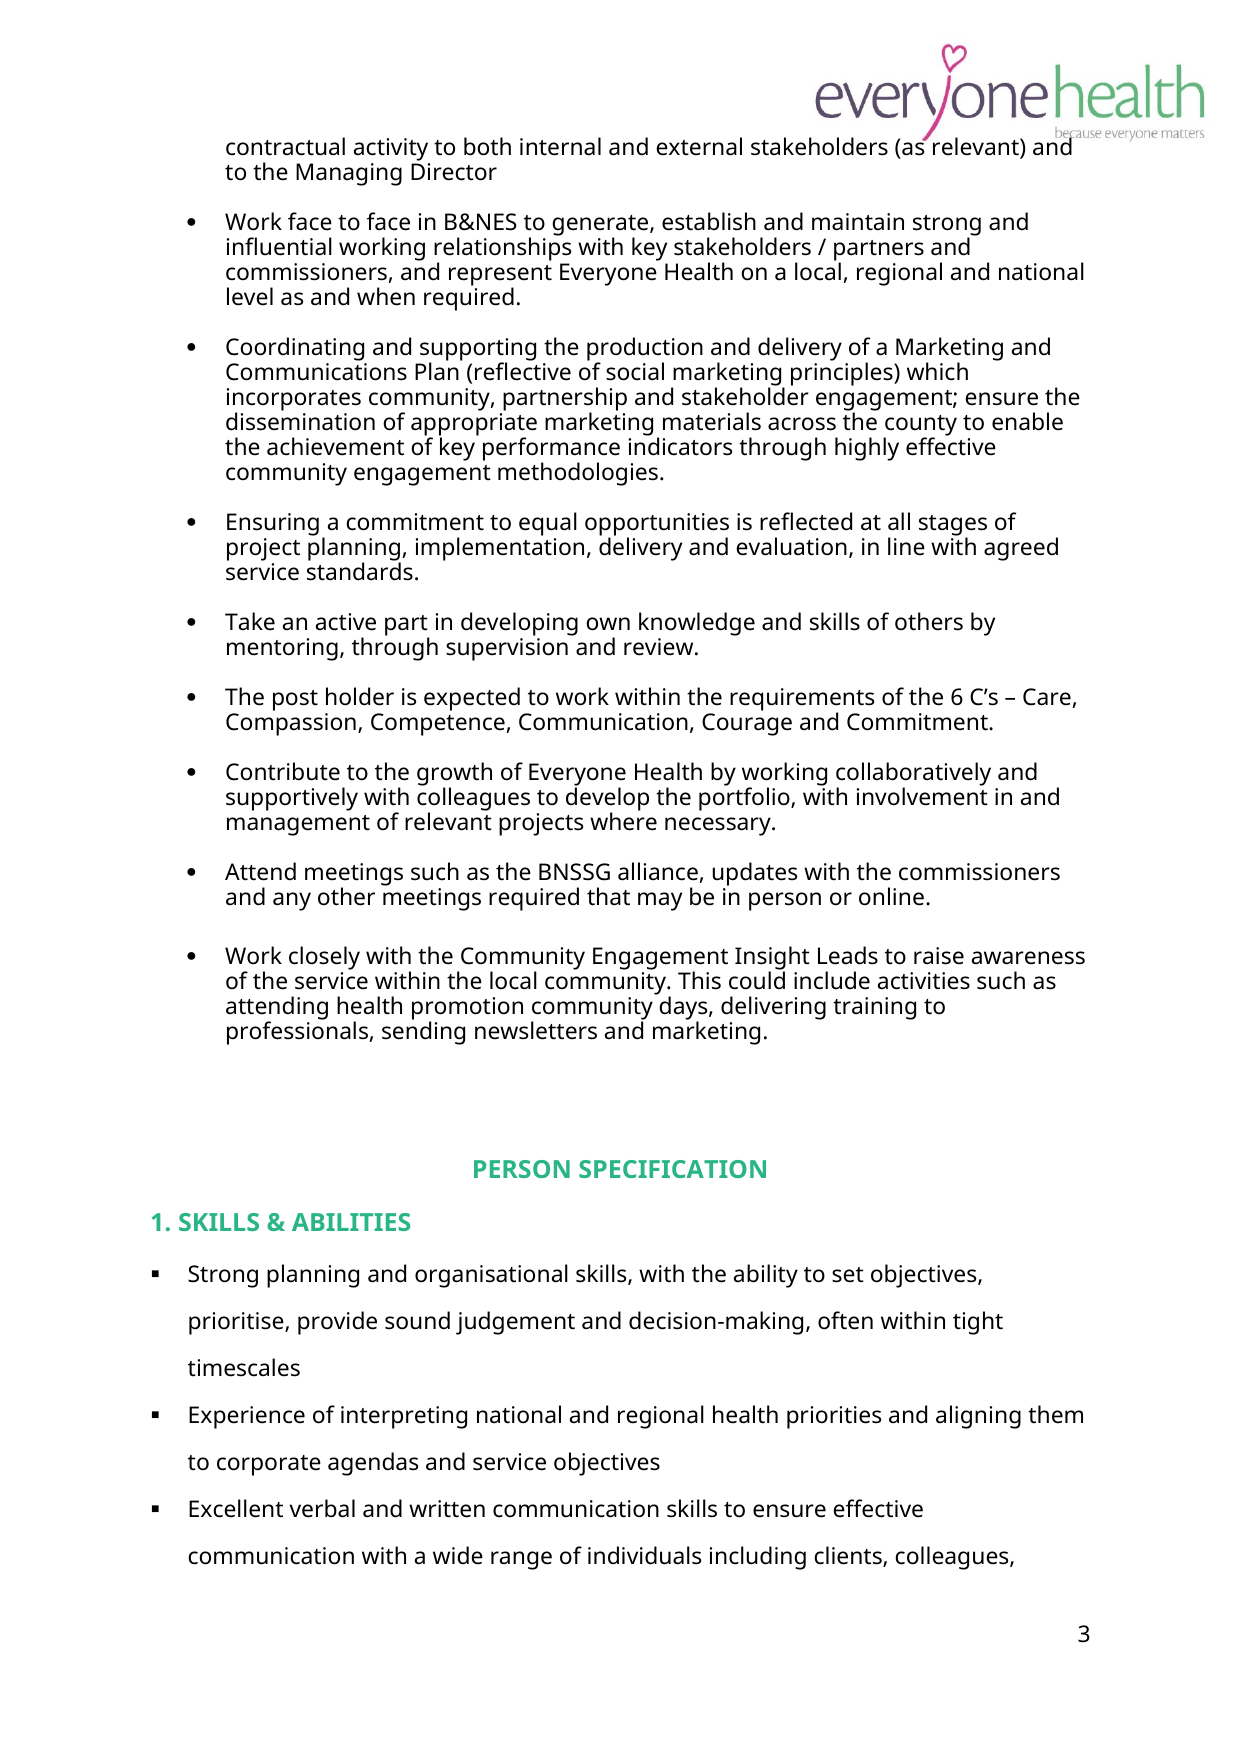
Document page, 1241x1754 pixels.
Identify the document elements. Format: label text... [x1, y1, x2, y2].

list Work face to face in B&NES to generate, establish and maintain strong and influential working relationships with key stakeholders / partners and commissioners, and represent Everyone Health on a local, regional and national level as and when required. [187, 211, 1090, 336]
text PERSON SPECIFICATION [150, 1151, 1090, 1186]
list The post holder is expected to work within the requirements of the 6 C’s – Care, Compassion, Competence, Communication, Courage and Commitment. [187, 686, 1090, 761]
list Coordinating and supporting the production and delivery of a Marketing and Communications Plan (reflective of social marketing principles) which incorporates community, partnership and stakeholder engagement; ensure the dissemination of appropriate marketing materials across the county to enable the achievement of key performance indicators through highly effective community engagement methodologies. [187, 336, 1090, 511]
text 1. SKILLS & ABILITIES [150, 1205, 1090, 1239]
list Ensuring a commitment to equal opportunities is reflected at all stages of project planning, implementation, delivery and evaluation, in line with agreed service standards. [187, 511, 1090, 611]
list Attend meetings such as the BNSSG alliance, updates with the commissioners and any other meetings required that may be in person or online. [187, 861, 1090, 911]
picture [795, 0, 1233, 145]
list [150, 1493, 1090, 1571]
list Work closely with the Community Engagement Insight Leads to raise awareness of the service within the local community. This could include activities such as attending health promotion community days, delivering training to professionals, sending newsletters and marketing. [187, 944, 1090, 1044]
list Take an active part in developing own knowledge and skills of others by mentoring, through supervision and review. [187, 611, 1090, 686]
list Experience of interpreting national and regional health priorities and aligning them to corporate agendas and service objectives [150, 1399, 1090, 1477]
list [187, 136, 1090, 186]
list Strong planning and organisational skills, with the ability to set objectives, prioritise, provide sound judgement and decision-making, often within tight timescales [150, 1258, 1090, 1383]
list Contribute to the growth of Everyone Health by working collaboratively and supportively with colleagues to develop the portfolio, with involvement in and management of relevant projects where necessary. [187, 761, 1090, 836]
